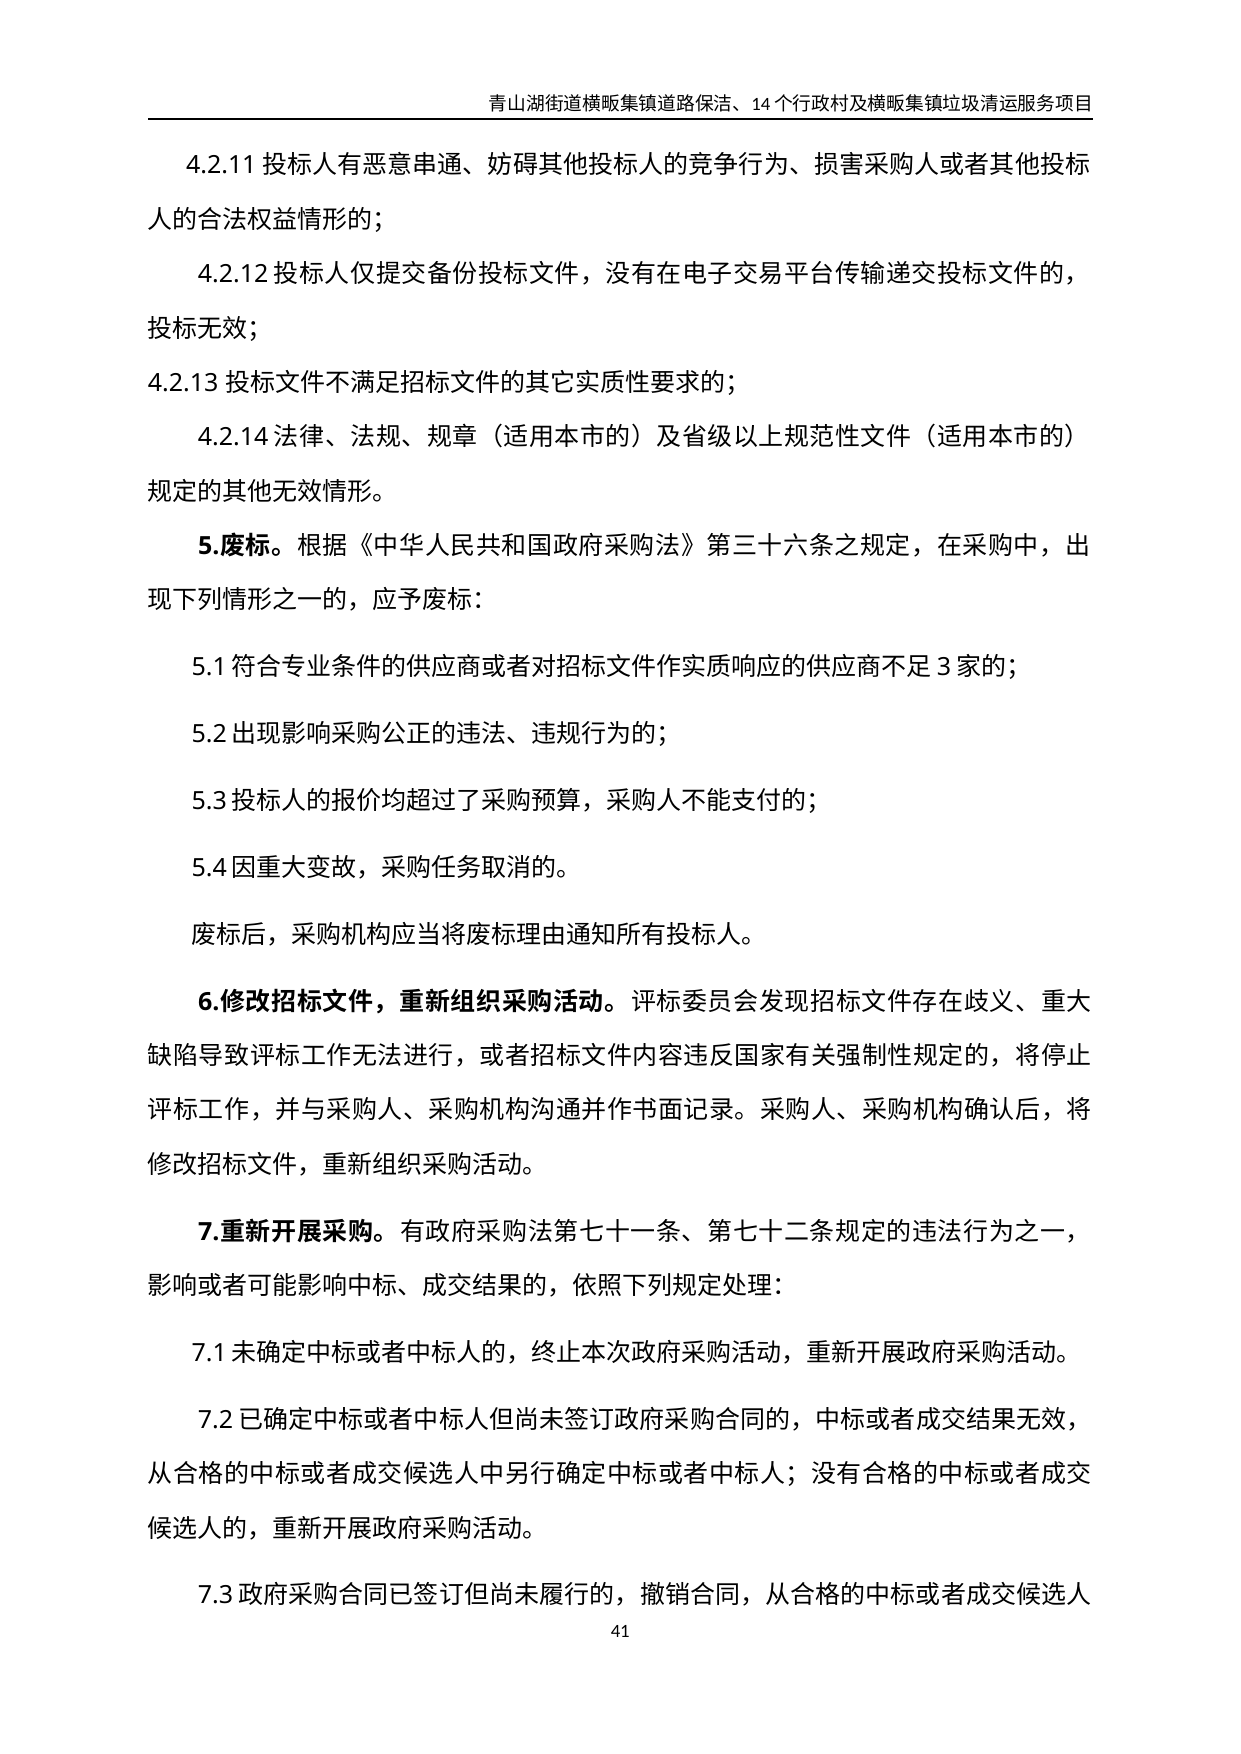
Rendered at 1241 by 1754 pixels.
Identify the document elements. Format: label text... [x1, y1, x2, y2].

text 5.2出现影响采购公正的违法、违规行为的； [191, 714, 1093, 750]
text 7.重新开展采购。有政府采购法第七十一条、第七十二条规定的违法行为之一，影响或者可能影响中标、成交结果的，依照下列规定处理： [148, 1211, 1093, 1302]
text 废标后，采购机构应当将废标理由通知所有投标人。 [191, 914, 1093, 951]
text 5.废标。根据《中华人民共和国政府采购法》第三十六条之规定，在采购中，出现下列情形之一的，应予废标： [148, 526, 1093, 616]
text 6.修改招标文件，重新组织采购活动。评标委员会发现招标文件存在歧义、重大缺陷导致评标工作无法进行，或者招标文件内容违反国家有关强制性规定的，将停止评标工作，并与采购人、采购机构沟通并作书面记录。采购人、采购机构确认后，将修改招标文件，重新组织采购活动。 [148, 981, 1093, 1181]
text 4.2.12投标人仅提交备份投标文件，没有在电子交易平台传输递交投标文件的，投标无效； [148, 254, 1093, 344]
text 7.2已确定中标或者中标人但尚未签订政府采购合同的，中标或者成交结果无效，从合格的中标或者成交候选人中另行确定中标或者中标人；没有合格的中标或者成交候选人的，重新开展政府采购活动。 [148, 1399, 1093, 1544]
text 5.3投标人的报价均超过了采购预算，采购人不能支付的； [191, 781, 1093, 817]
text 4.2.11投标人有恶意串通、妨碍其他投标人的竞争行为、损害采购人或者其他投标人的合法权益情形的； [148, 145, 1093, 236]
text 4.2.14法律、法规、规章（适用本市的）及省级以上规范性文件（适用本市的）规定的其他无效情形。 [148, 417, 1093, 507]
text 5.1符合专业条件的供应商或者对招标文件作实质响应的供应商不足3家的； [191, 647, 1093, 683]
text 5.4因重大变故，采购任务取消的。 [191, 847, 1093, 884]
text 7.1未确定中标或者中标人的，终止本次政府采购活动，重新开展政府采购活动。 [191, 1332, 1093, 1369]
subtitle 4.2.13 投标文件不满足招标文件的其它实质性要求的； [148, 362, 1093, 399]
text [148, 1575, 1093, 1611]
